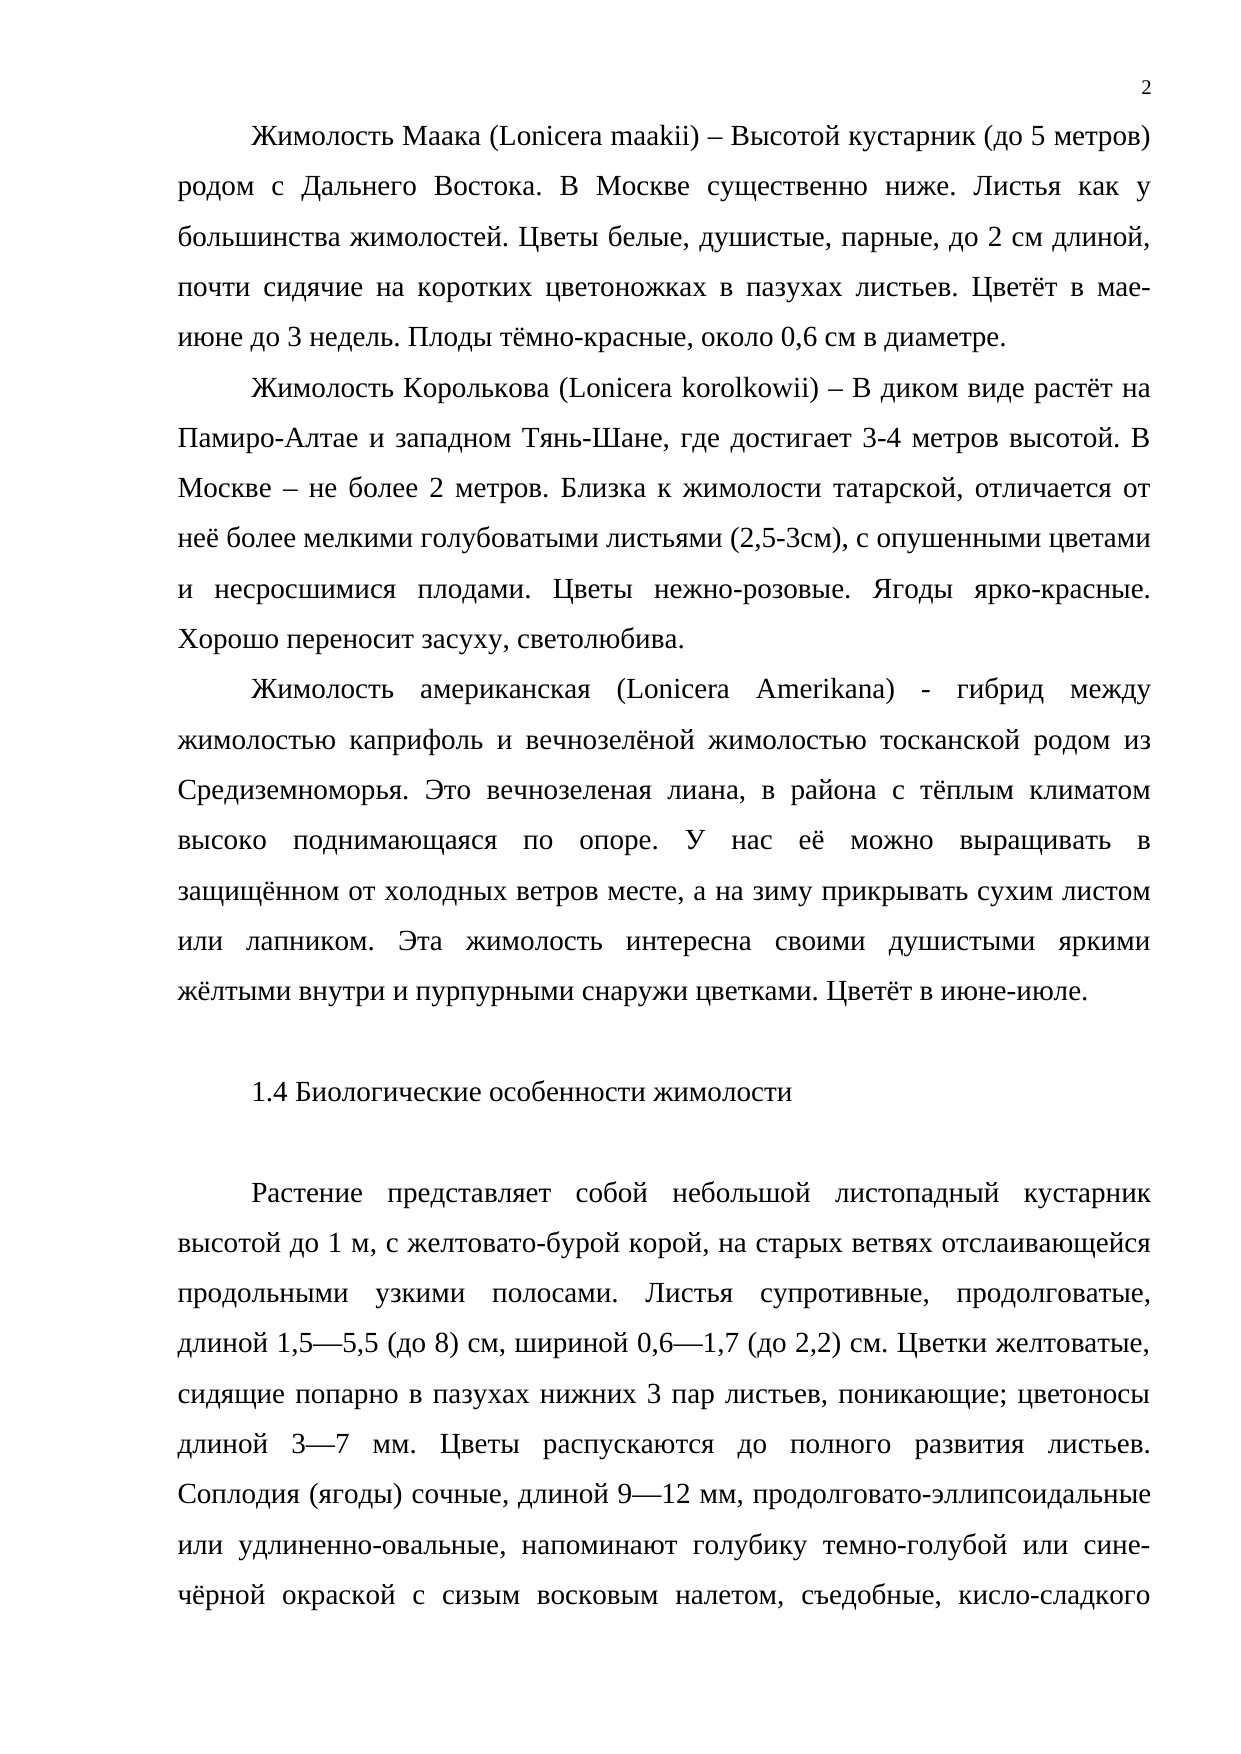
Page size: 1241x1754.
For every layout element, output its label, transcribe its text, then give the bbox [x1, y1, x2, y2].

text Жимолость Королькова (Lonicera korolkowii) – В диком виде растёт на Памиро-Алтае и западном Тянь-Шане, где достигает 3-4 метров высотой. В Москве – не более 2 метров. Близка к жимолости татарской, отличается от неё более мелкими голубоватыми листьями (2,5-3см), с опушенными цветами и несросшимися плодами. Цветы нежно-розовые. Ягоды ярко-красные. Хорошо переносит засуху, светолюбива. [177, 370, 1152, 655]
text Жимолость Маака (Lonicera maakii) – Высотой кустарник (до 5 метров) родом с Дальнего Востока. В Москве существенно ниже. Листья как у большинства жимолостей. Цветы белые, душистые, парные, до 2 см длиной, почти сидячие на коротких цветоножках в пазухах листьев. Цветёт в мае-июне до 3 недель. Плоды тёмно-красные, около 0,6 см в диаметре. [177, 118, 1152, 353]
text Жимолость американская (Lonicera Amerikana) - гибрид между жимолостью каприфоль и вечнозелёной жимолостью тосканской родом из Средиземноморья. Это вечнозеленая лиана, в района с тёплым климатом высоко поднимающаяся по опоре. У нас её можно выращивать в защищённом от холодных ветров месте, а на зиму прикрывать сухим листом или лапником. Эта жимолость интересна своими душистыми яркими жёлтыми внутри и пурпурными снаружи цветками. Цветёт в июне-июле. [177, 672, 1152, 1007]
text 1.4 Биологические особенности жимолости [177, 1074, 1152, 1108]
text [177, 1175, 1152, 1611]
